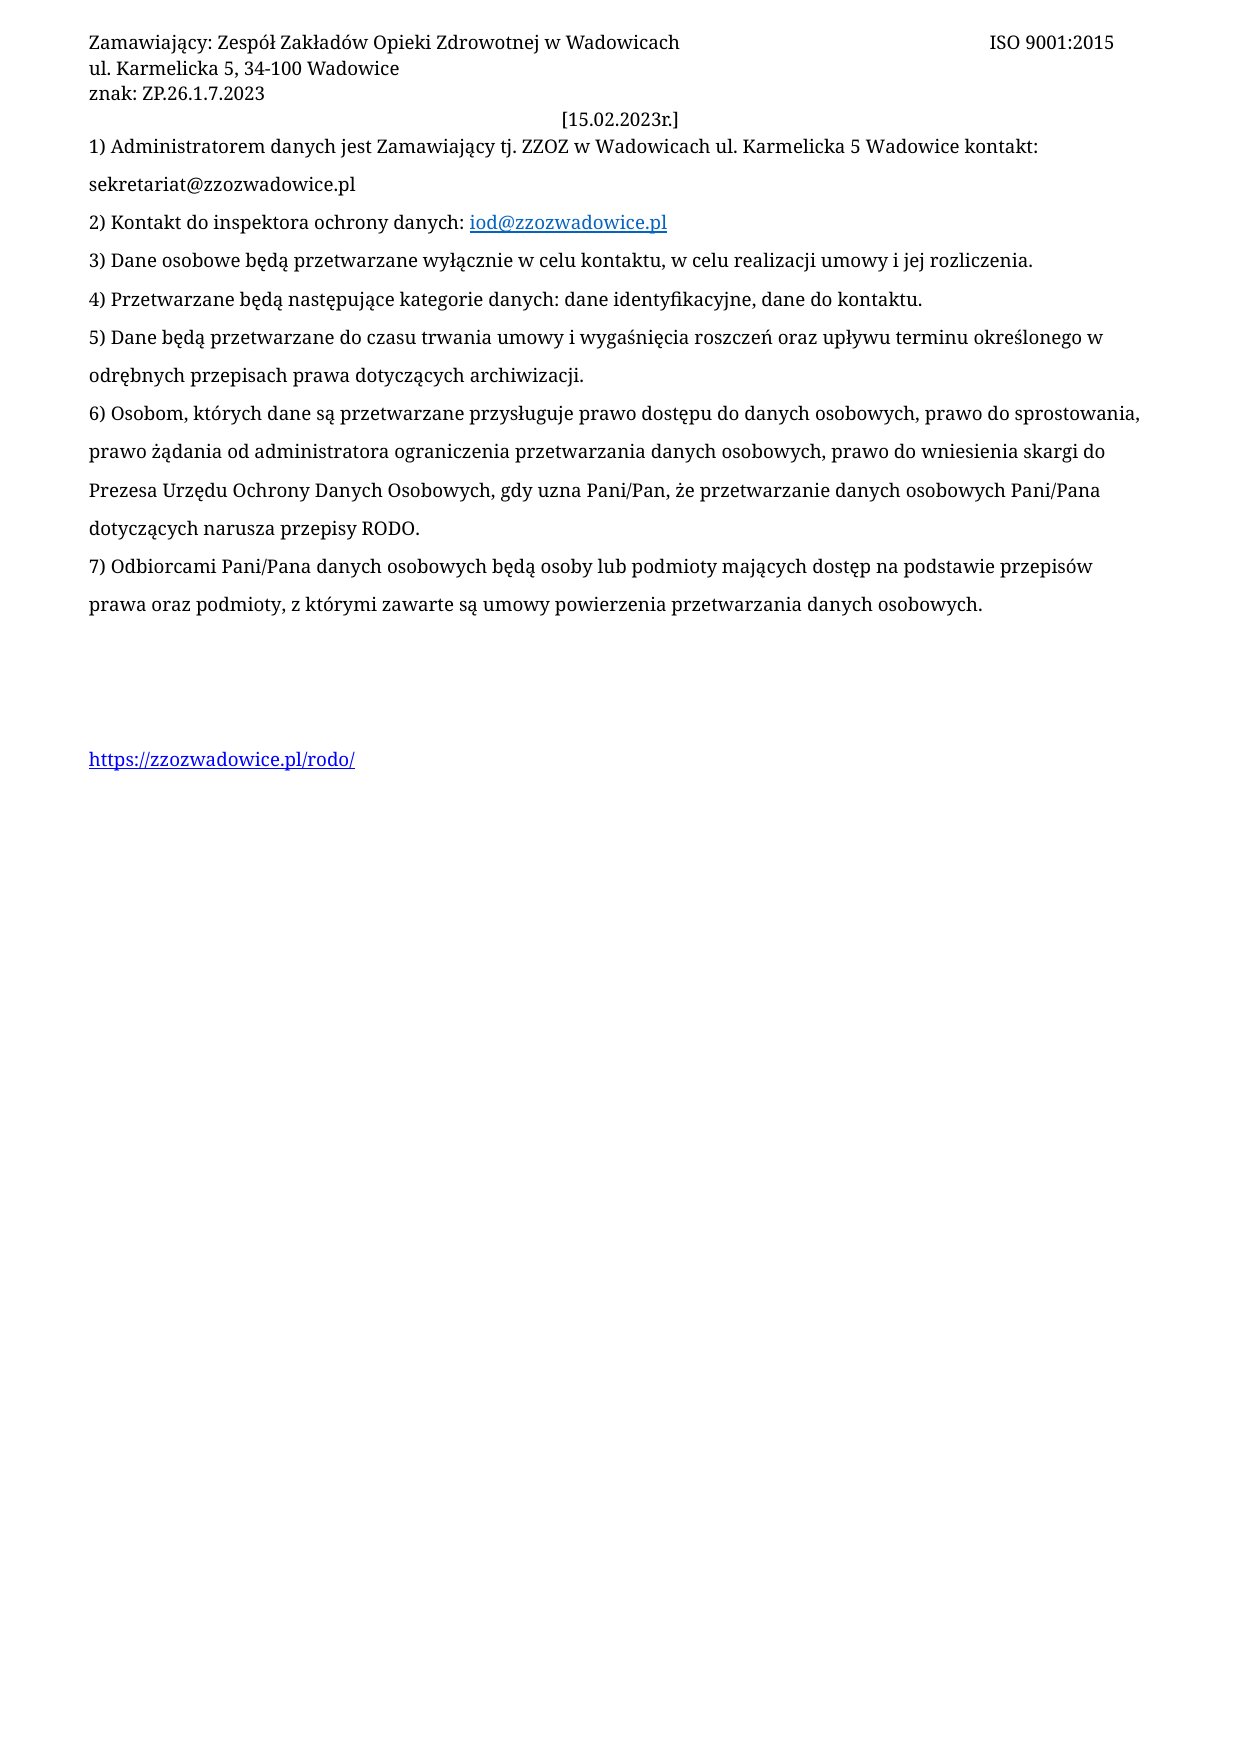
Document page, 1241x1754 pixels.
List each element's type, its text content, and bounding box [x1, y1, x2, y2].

text 2) Kontakt do inspektora ochrony danych: iod@zzozwadowice.pl [89, 209, 1152, 235]
text 5) Dane będą przetwarzane do czasu trwania umowy i wygaśnięcia roszczeń oraz upływu terminu określonego w odrębnych przepisach prawa dotyczących archiwizacji. [89, 324, 1152, 388]
text 7) Odbiorcami Pani/Pana danych osobowych będą osoby lub podmioty mających dostęp na podstawie przepisów prawa oraz podmioty, z którymi zawarte są umowy powierzenia przetwarzania danych osobowych. [89, 553, 1152, 617]
text 4) Przetwarzane będą następujące kategorie danych: dane identyfikacyjne, dane do kontaktu. [89, 286, 1152, 311]
text https://zzozwadowice.pl/rodo/ [89, 746, 1152, 771]
text 1) Administratorem danych jest Zamawiający tj. ZZOZ w Wadowicach ul. Karmelicka 5 Wadowice kontakt: sekretariat@zzozwadowice.pl [89, 133, 1152, 197]
text 6) Osobom, których dane są przetwarzane przysługuje prawo dostępu do danych osobowych, prawo do sprostowania, prawo żądania od administratora ograniczenia przetwarzania danych osobowych, prawo do wniesienia skargi do Prezesa Urzędu Ochrony Danych Osobowych, gdy uzna Pani/Pan, że przetwarzanie danych osobowych Pani/Pana dotyczących narusza przepisy RODO. [89, 401, 1152, 541]
text 3) Dane osobowe będą przetwarzane wyłącznie w celu kontaktu, w celu realizacji umowy i jej rozliczenia. [89, 248, 1152, 273]
